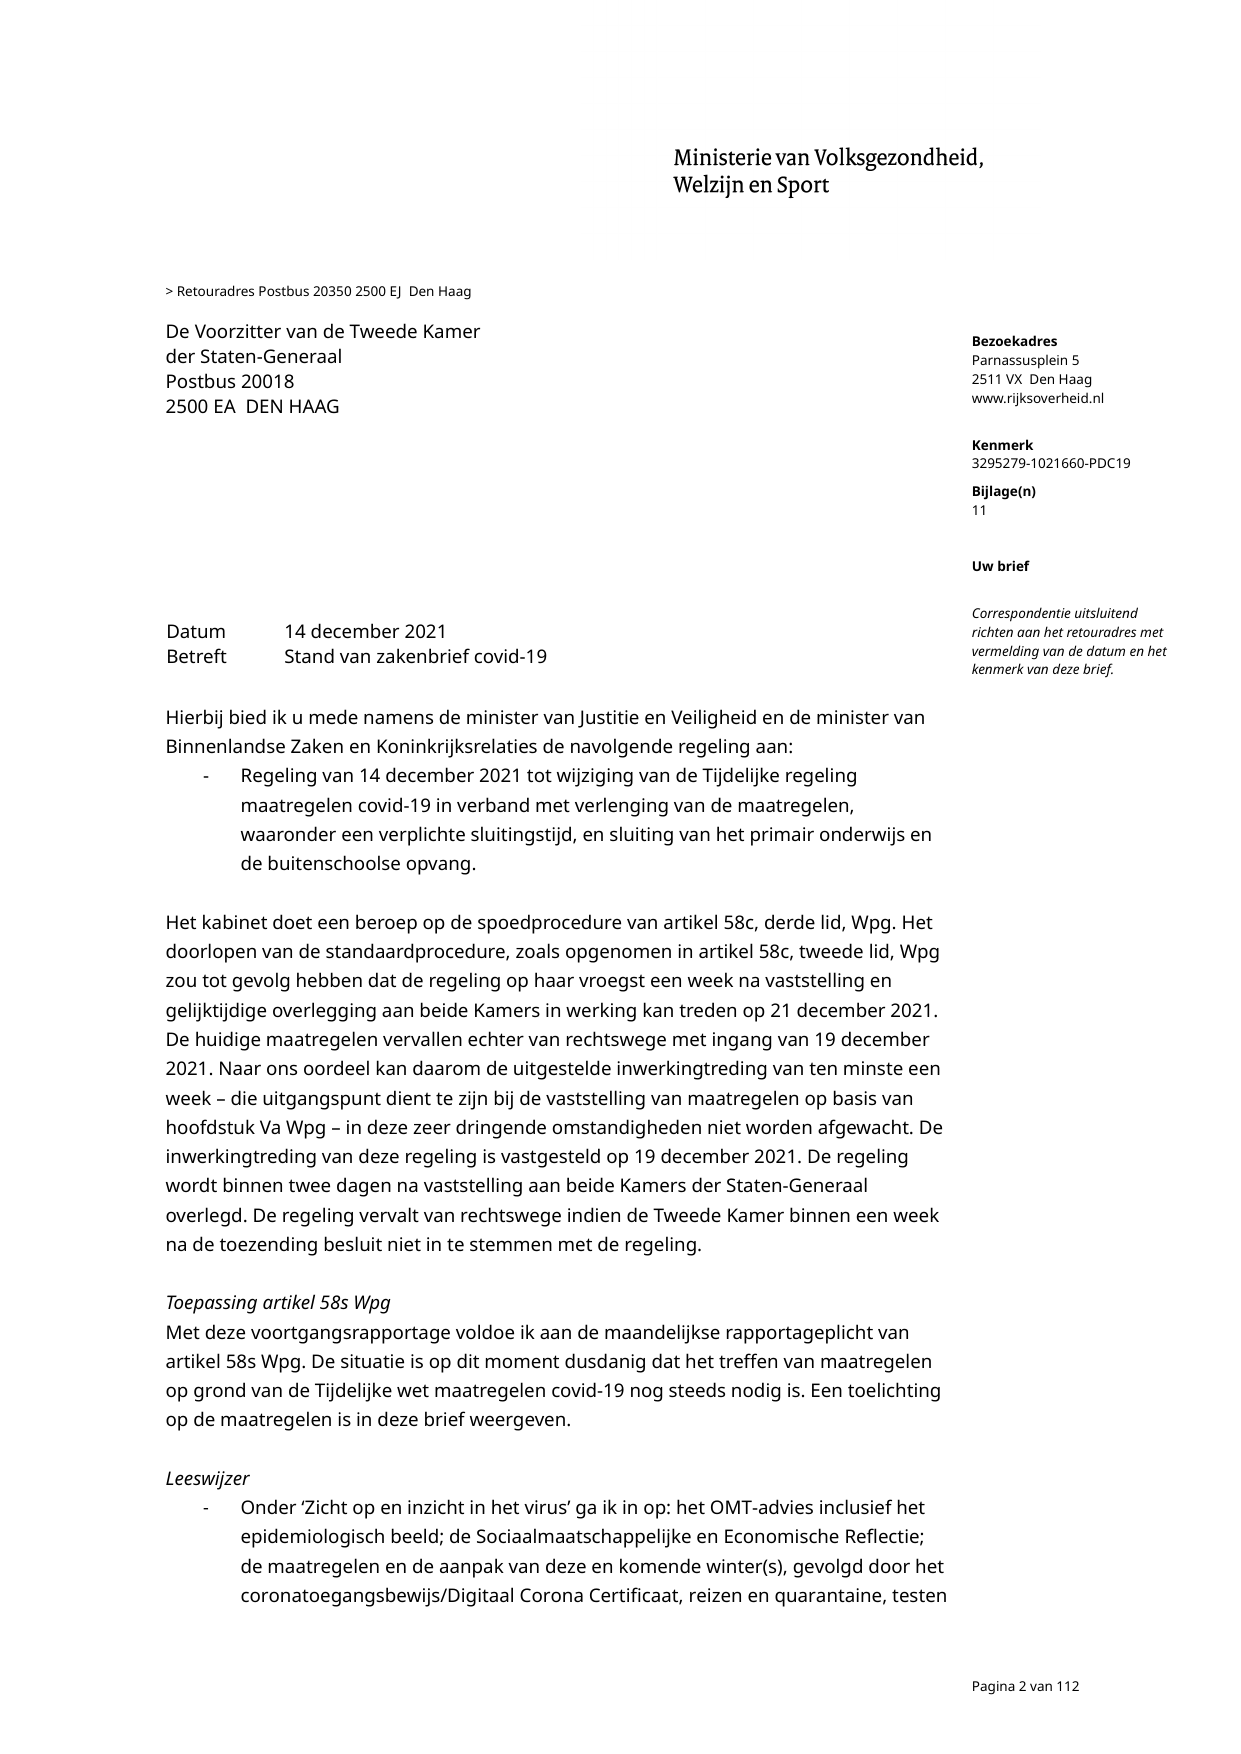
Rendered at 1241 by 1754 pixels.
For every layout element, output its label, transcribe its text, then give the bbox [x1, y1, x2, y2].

text Het kabinet doet een beroep op de spoedprocedure van artikel 58c, derde lid, Wpg. Het doorlopen van de standaardprocedure, zoals opgenomen in artikel 58c, tweede lid, Wpg zou tot gevolg hebben dat de regeling op haar vroegst een week na vaststelling en gelijktijdige overlegging aan beide Kamers in werking kan treden op 21 december 2021. De huidige maatregelen vervallen echter van rechtswege met ingang van 19 december 2021. Naar ons oordeel kan daarom de uitgestelde inwerkingtreding van ten minste een week – die uitgangspunt dient te zijn bij de vaststelling van maatregelen op basis van hoofdstuk Va Wpg – in deze zeer dringende omstandigheden niet worden afgewacht. De inwerkingtreding van deze regeling is vastgesteld op 19 december 2021. De regeling wordt binnen twee dagen na vaststelling aan beide Kamers der Staten-Generaal overlegd. De regeling vervalt van rechtswege indien de Tweede Kamer binnen een week na de toezending besluit niet in te stemmen met de regeling. [165, 909, 951, 1257]
text Met deze voortgangsrapportage voldoe ik aan de maandelijkse rapportageplicht van artikel 58s Wpg. De situatie is op dit moment dusdanig dat het treffen van maatregelen op grond van de Tijdelijke wet maatregelen covid-19 nog steeds nodig is. Een toelichting op de maatregelen is in deze brief weergeven. [165, 1319, 951, 1432]
list Regeling van 14 december 2021 tot wijziging van de Tijdelijke regeling maatregelen covid-19 in verband met verlenging van de maatregelen, waaronder een verplichte sluitingstijd, en sluiting van het primair onderwijs en de buitenschoolse opvang. [203, 763, 951, 876]
text Toepassing artikel 58s Wpg [165, 1290, 951, 1315]
text Leeswijzer [165, 1465, 951, 1491]
picture [581, 0, 1042, 260]
list Onder ‘Zicht op en inzicht in het virus’ ga ik in op: het OMT-advies inclusief het epidemiologisch beeld; de Sociaalmaatschappelijke en Economische Reflectie; de maatregelen en de aanpak van deze en komende winter(s), gevolgd door het coronatoegangsbewijs/Digitaal Corona Certificaat, reizen en quarantaine, testen en traceren, vaccins, wijkgerichte aanpak, innovatieve behandelingen, ventilatie en digitale ondersteuning (paragraaf 1 t/m 12). [203, 1494, 951, 1608]
text Hierbij bied ik u mede namens de minister van Justitie en Veiligheid en de minister van Binnenlandse Zaken en Koninkrijksrelaties de navolgende regeling aan: [165, 704, 951, 759]
